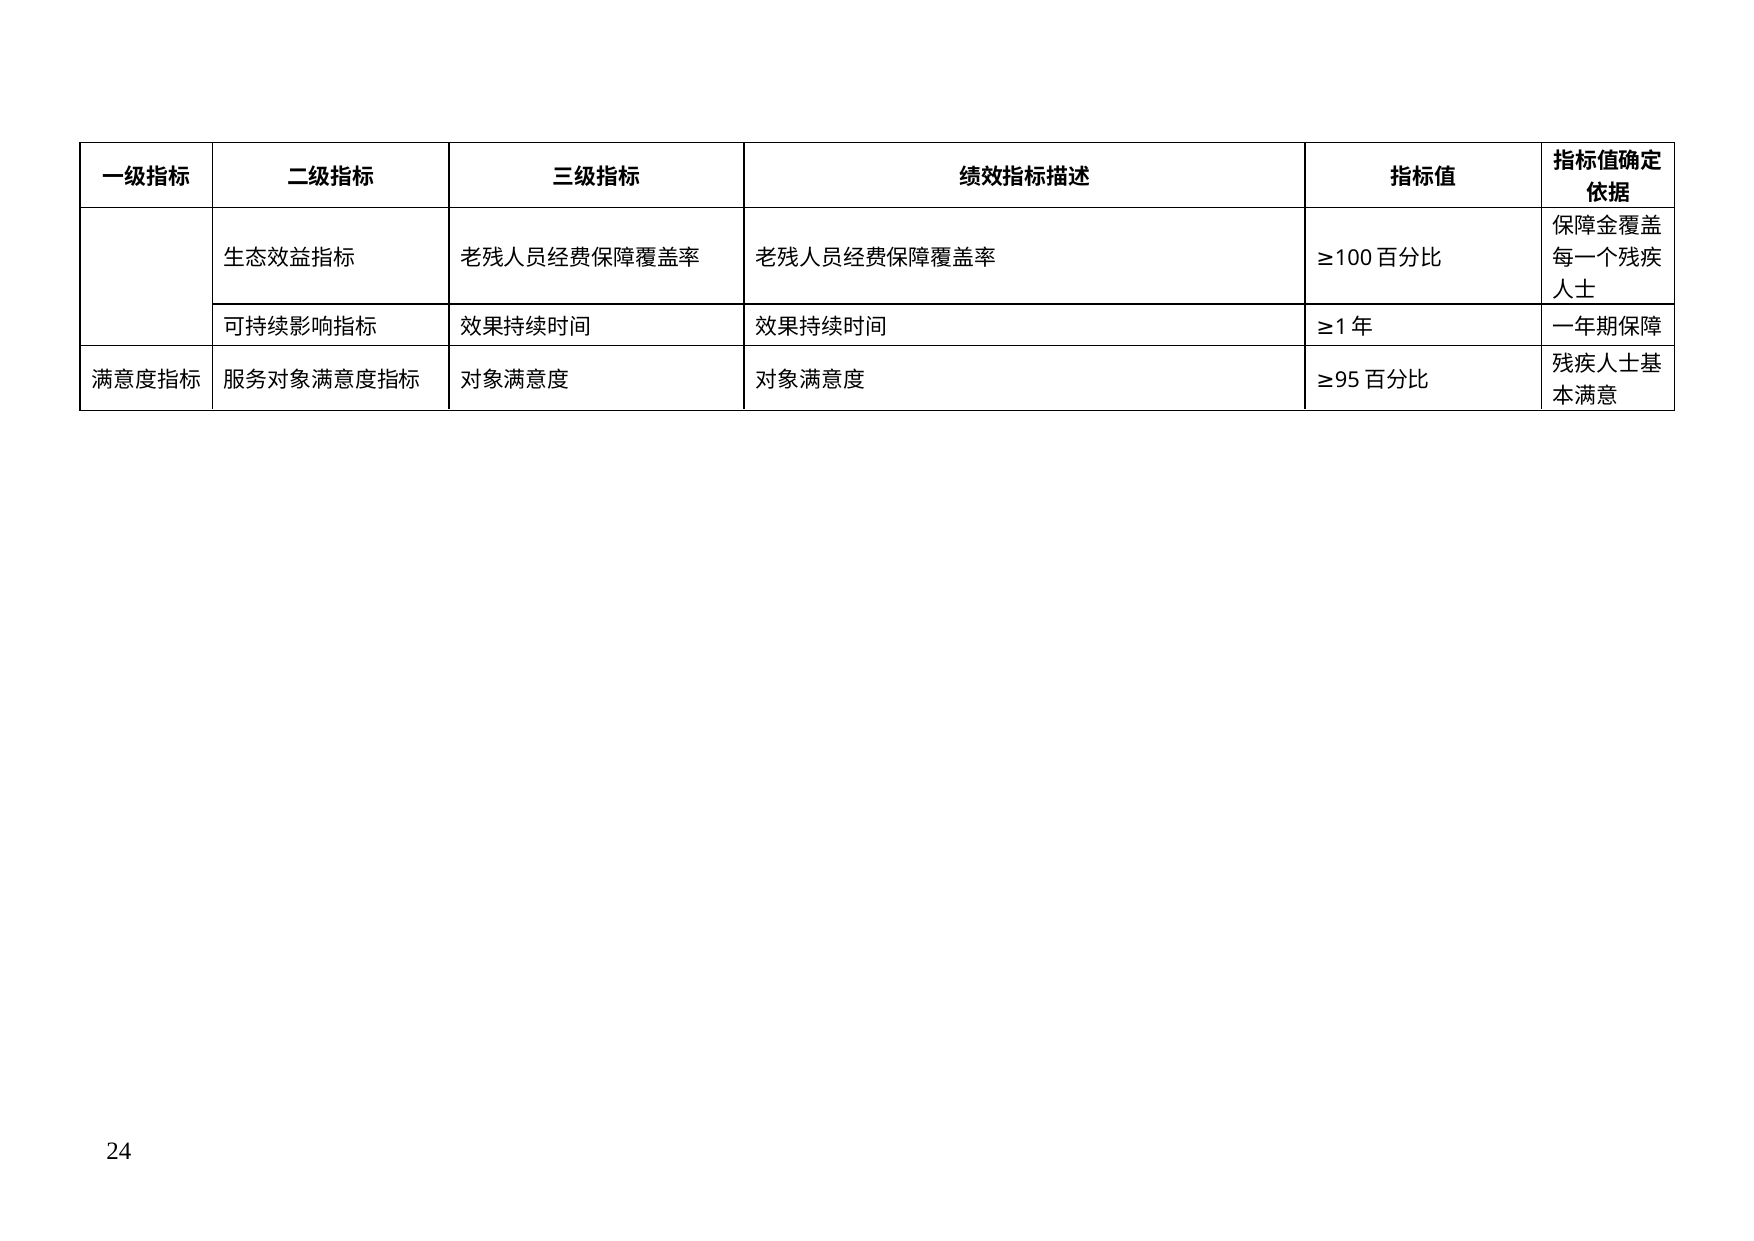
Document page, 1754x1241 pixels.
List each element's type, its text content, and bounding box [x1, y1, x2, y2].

table_cell 残疾人士基本满意 [1542, 346, 1674, 409]
table_cell 一年期保障 [1542, 305, 1674, 344]
table_cell 服务对象满意度指标 [213, 346, 448, 409]
table_cell 效果持续时间 [745, 305, 1304, 344]
table_cell ≥1年 [1306, 305, 1541, 344]
table_cell 效果持续时间 [450, 305, 743, 344]
table_cell ≥95百分比 [1306, 346, 1541, 409]
table_header 指标值确定依据 [1542, 143, 1674, 207]
table_cell 老残人员经费保障覆盖率 [745, 208, 1304, 303]
table_cell 满意度指标 [81, 346, 212, 409]
table_cell 可持续影响指标 [213, 305, 448, 344]
table_cell 老残人员经费保障覆盖率 [450, 208, 743, 303]
table_cell ≥100百分比 [1306, 208, 1541, 303]
table_header 绩效指标描述 [745, 143, 1304, 207]
table_header 指标值 [1306, 143, 1541, 207]
table_cell 对象满意度 [450, 346, 743, 409]
table_cell 保障金覆盖每一个残疾人士 [1542, 208, 1674, 303]
table_header 一级指标 [81, 143, 212, 207]
table_cell 生态效益指标 [213, 208, 448, 303]
table_header 三级指标 [450, 143, 743, 207]
table_header 二级指标 [213, 143, 448, 207]
table_cell 对象满意度 [745, 346, 1304, 409]
